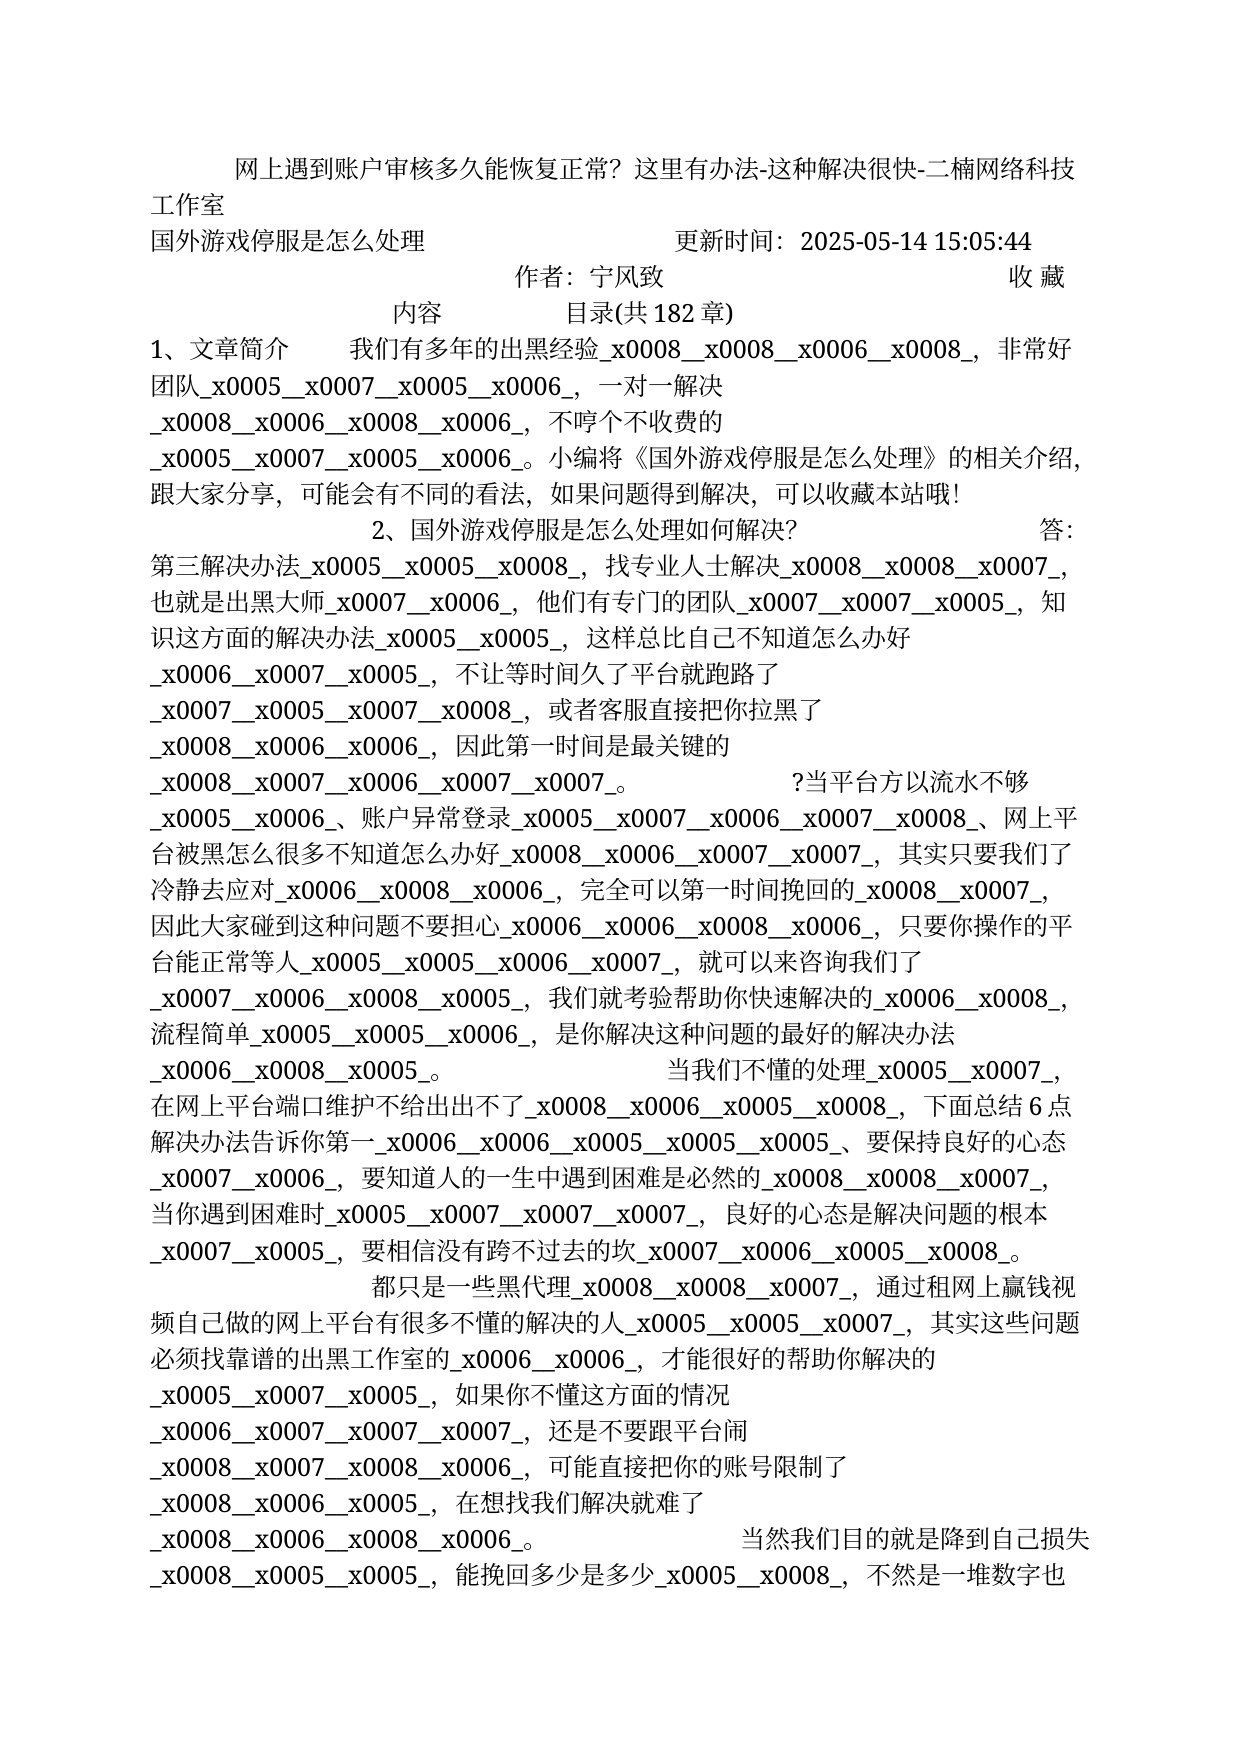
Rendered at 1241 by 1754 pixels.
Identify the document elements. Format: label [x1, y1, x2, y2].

text [150, 150, 1090, 1592]
